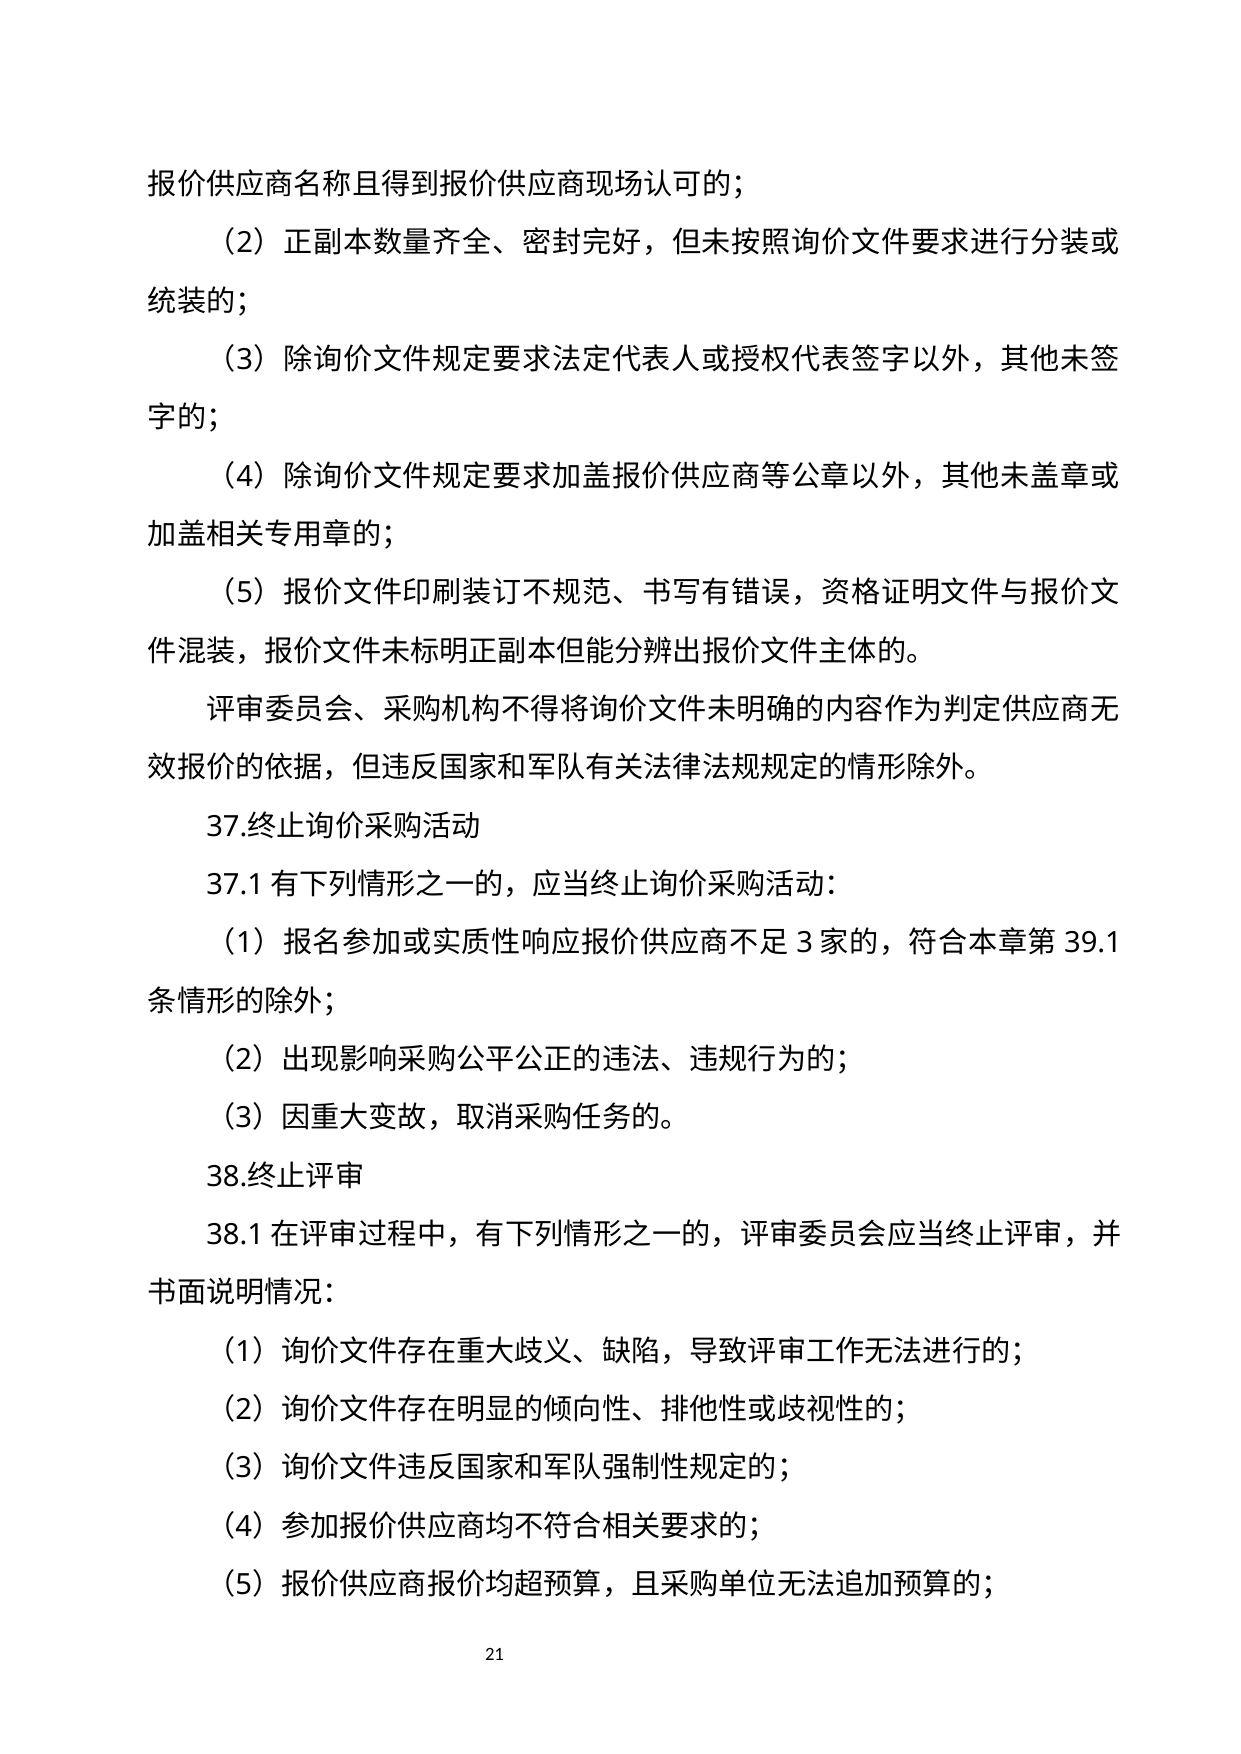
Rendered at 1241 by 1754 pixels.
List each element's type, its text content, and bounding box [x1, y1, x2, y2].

text 37.1有下列情形之一的，应当终止询价采购活动： [148, 848, 1122, 906]
text （3）除询价文件规定要求法定代表人或授权代表签字以外，其他未签字的； [148, 323, 1122, 439]
text （2）正副本数量齐全、密封完好，但未按照询价文件要求进行分装或统装的； [148, 206, 1122, 323]
text （1）报名参加或实质性响应报价供应商不足3家的，符合本章第39.1条情形的除外； [148, 906, 1122, 1023]
text 38.1在评审过程中，有下列情形之一的，评审委员会应当终止评审，并书面说明情况： [148, 1198, 1122, 1314]
text （3）因重大变故，取消采购任务的。 [148, 1081, 1122, 1139]
text （2）出现影响采购公平公正的违法、违规行为的； [148, 1023, 1122, 1081]
text （2）询价文件存在明显的倾向性、排他性或歧视性的； [148, 1373, 1122, 1431]
subtitle 37.终止询价采购活动 [148, 789, 1122, 848]
text （1）询价文件存在重大歧义、缺陷，导致评审工作无法进行的； [148, 1314, 1122, 1373]
text 评审委员会、采购机构不得将询价文件未明确的内容作为判定供应商无效报价的依据，但违反国家和军队有关法律法规规定的情形除外。 [148, 673, 1122, 789]
text （4）除询价文件规定要求加盖报价供应商等公章以外，其他未盖章或加盖相关专用章的； [148, 439, 1122, 556]
text （5）报价供应商报价均超预算，且采购单位无法追加预算的； [148, 1548, 1122, 1606]
text （3）询价文件违反国家和军队强制性规定的； [148, 1431, 1122, 1489]
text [148, 148, 1122, 206]
text （5）报价文件印刷装订不规范、书写有错误，资格证明文件与报价文件混装，报价文件未标明正副本但能分辨出报价文件主体的。 [148, 556, 1122, 673]
subtitle 38.终止评审 [148, 1139, 1122, 1198]
text （4）参加报价供应商均不符合相关要求的； [148, 1489, 1122, 1548]
